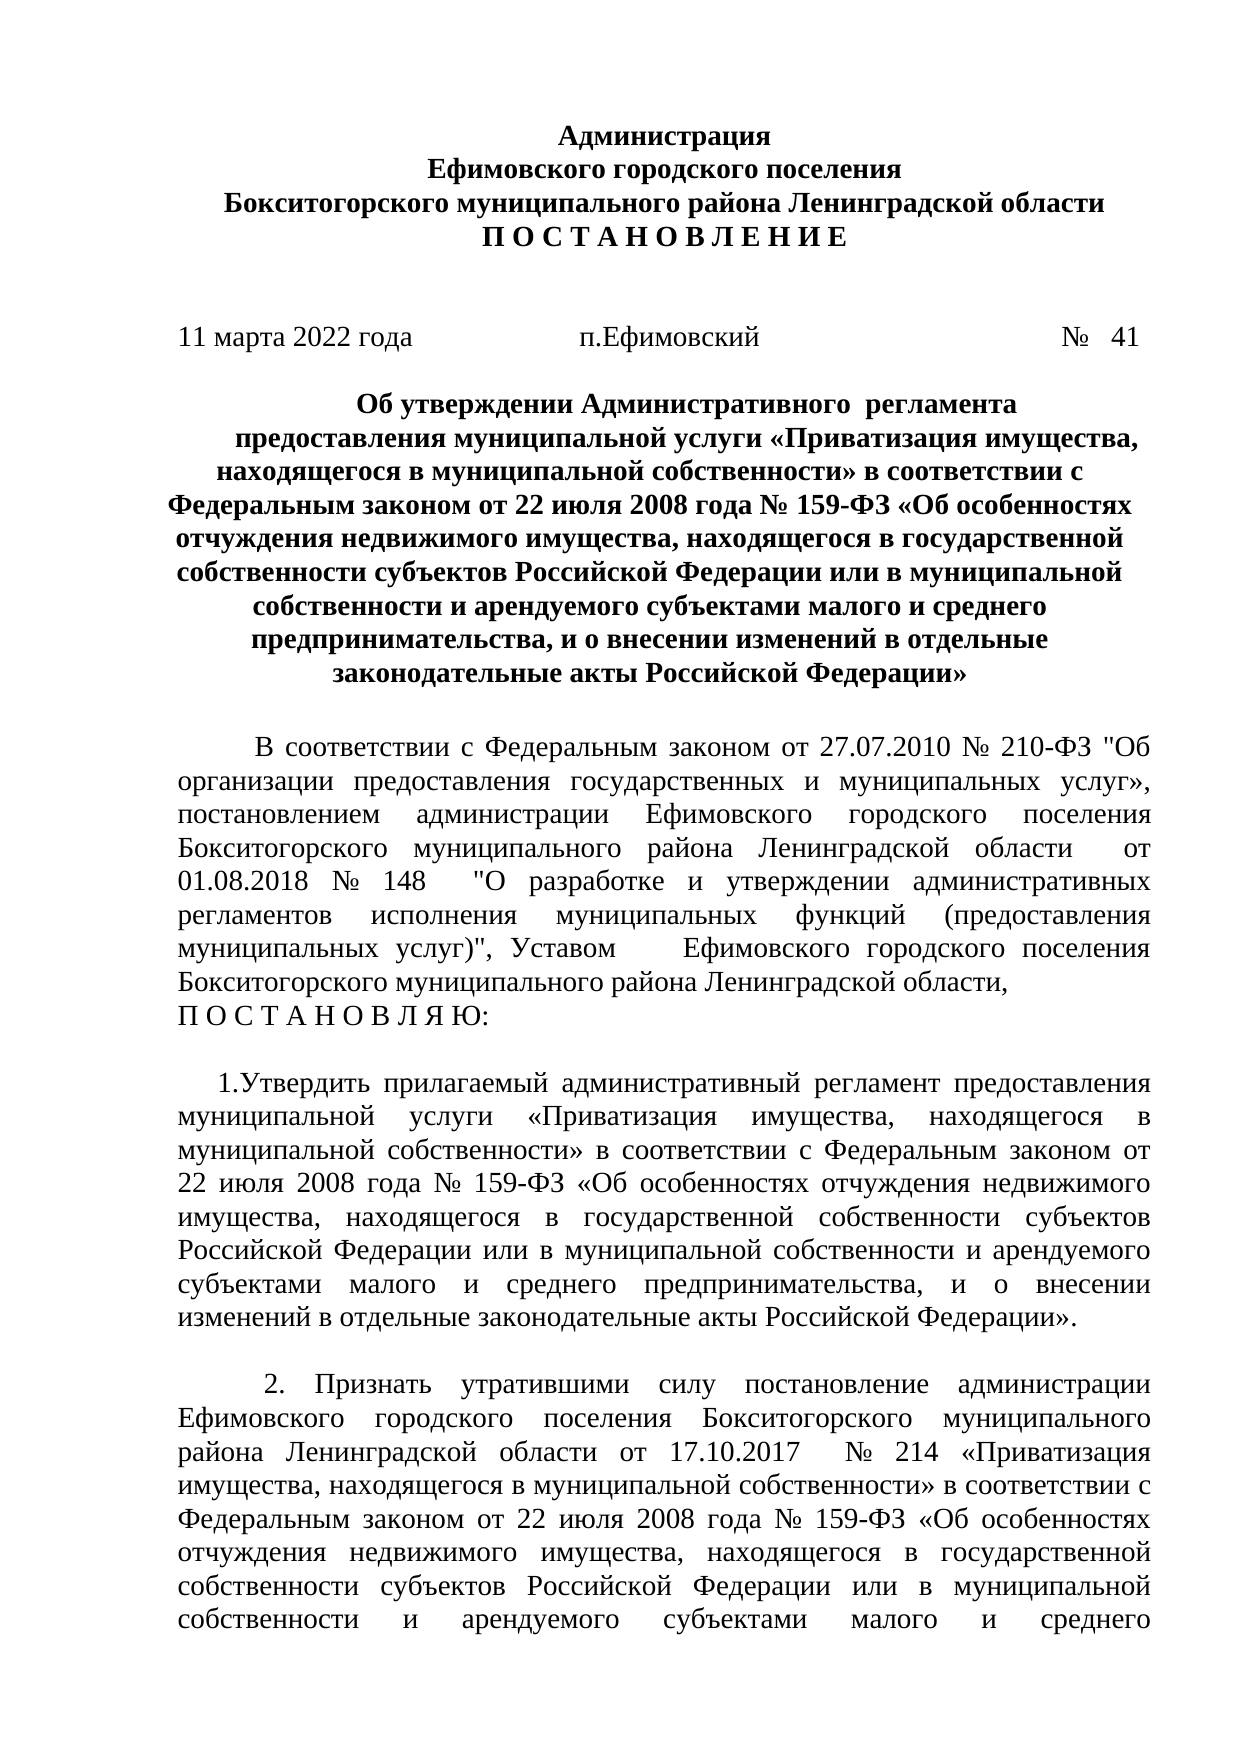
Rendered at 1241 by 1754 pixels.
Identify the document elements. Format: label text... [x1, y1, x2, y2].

text П О С Т А Н О В Л Е Н И Е [177, 219, 1152, 252]
text Бокситогорского муниципального района Ленинградской области [177, 185, 1152, 219]
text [177, 1367, 1152, 1635]
table_header 11 марта 2022 года [166, 319, 458, 386]
text Администрация [177, 118, 1152, 152]
title 1.Утвердить прилагаемый административный регламент предоставления муниципальной услуги «Приватизация имущества, находящегося в муниципальной собственности» в соответствии с Федеральным законом от 22 июля 2008 года № 159-ФЗ «Об особенностях отчуждения недвижимого имущества, находящегося в государственной собственности субъектов Российской Федерации или в муниципальной собственности и арендуемого субъектами малого и среднего предпринимательства, и о внесении изменений в отдельные законодательные акты Российской Федерации». [177, 1065, 1152, 1333]
text Ефимовского городского поселения [177, 152, 1152, 185]
text П О С Т А Н О В Л Я Ю: [177, 998, 1152, 1031]
table_header п.Ефимовский [459, 319, 1021, 386]
table_header № 41 [1021, 319, 1196, 386]
title В соответствии с Федеральным законом от 27.07.2010 № 210-ФЗ "Об организации предоставления государственных и муниципальных услуг», постановлением администрации Ефимовского городского поселения Бокситогорского муниципального района Ленинградской области от 01.08.2018 № 148 "О разработке и утверждении административных регламентов исполнения муниципальных функций (предоставления муниципальных услуг)", Уставом Ефимовского городского поселения Бокситогорского муниципального района Ленинградской области, [177, 729, 1152, 998]
text Об утверждении Административного регламента [148, 386, 1152, 420]
text предоставления муниципальной услуги «Приватизация имущества, находящегося в муниципальной собственности» в соответствии с Федеральным законом от 22 июля 2008 года № 159-ФЗ «Об особенностях отчуждения недвижимого имущества, находящегося в государственной собственности субъектов Российской Федерации или в муниципальной собственности и арендуемого субъектами малого и среднего предпринимательства, и о внесении изменений в отдельные законодательные акты Российской Федерации» [148, 420, 1152, 688]
